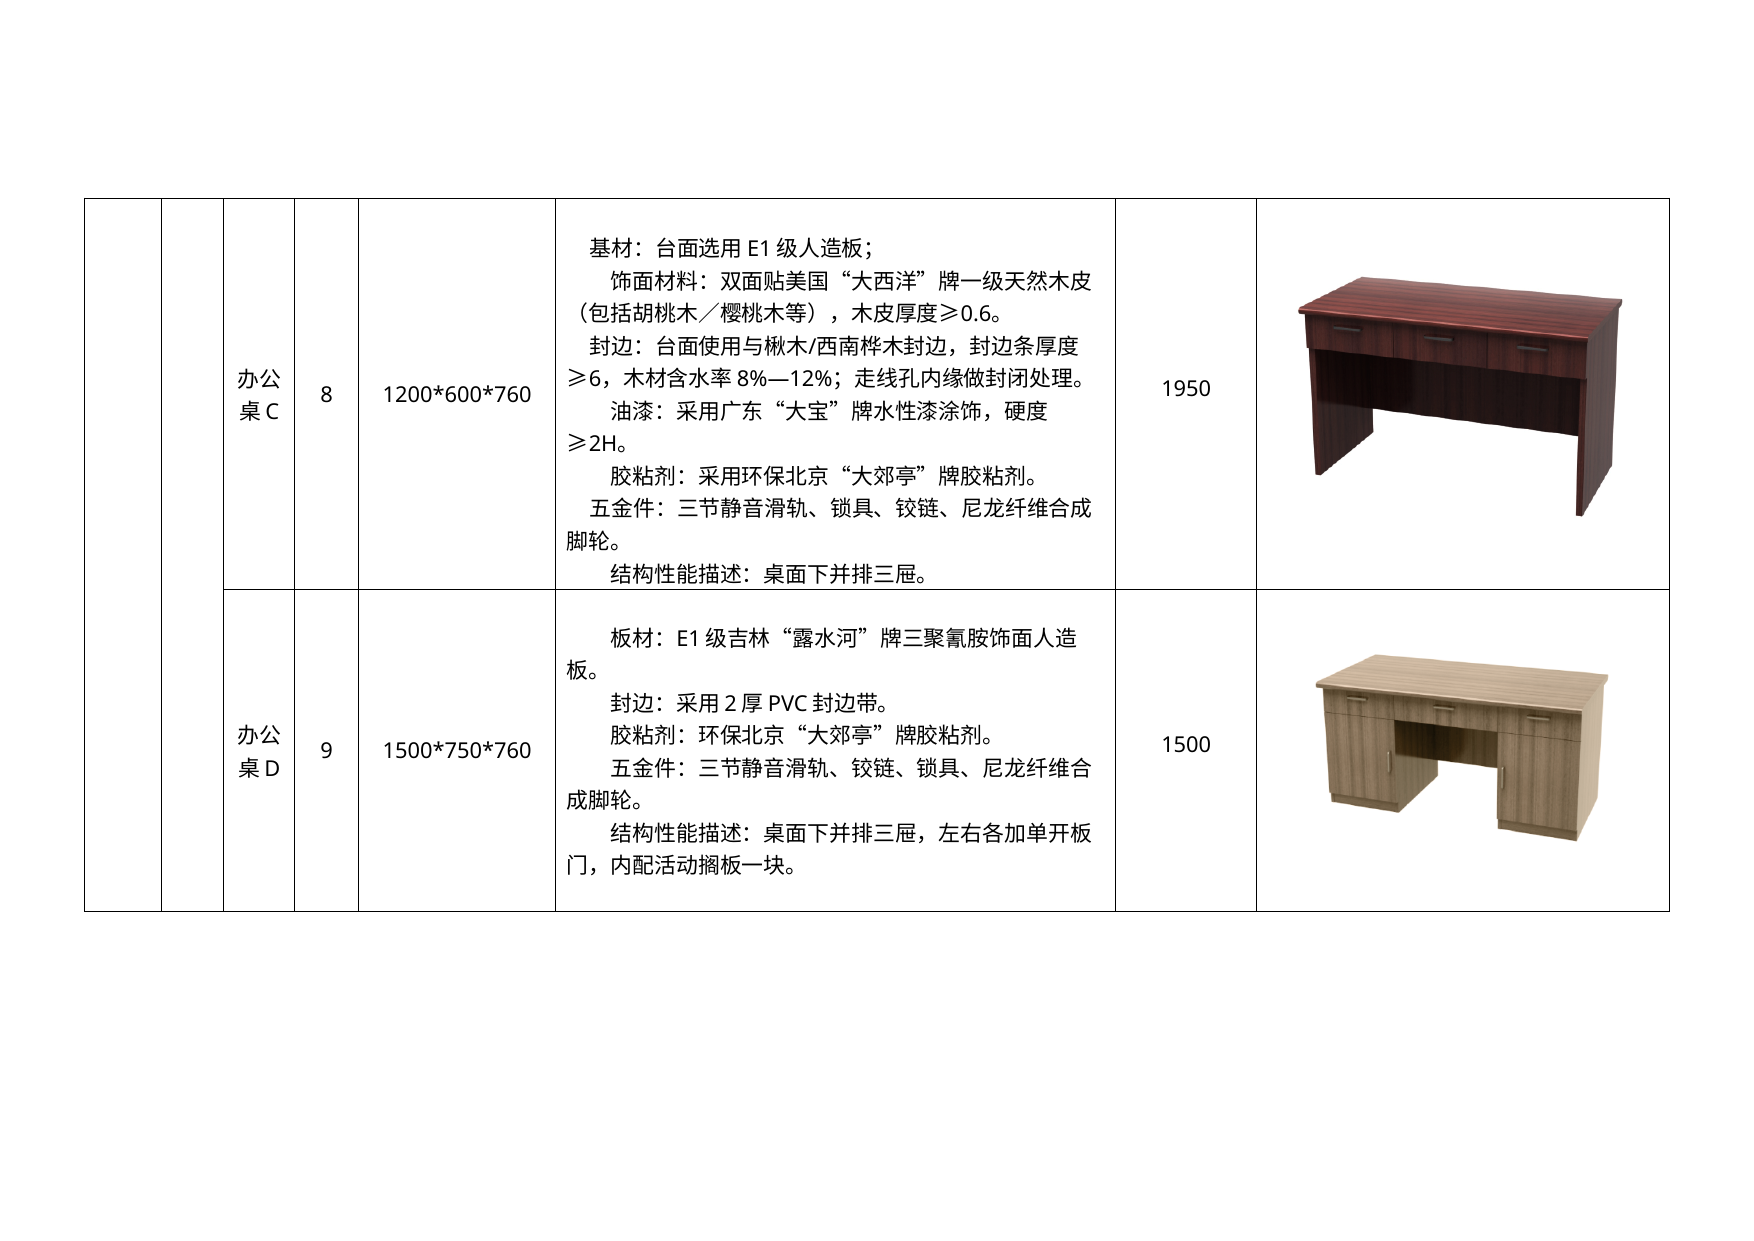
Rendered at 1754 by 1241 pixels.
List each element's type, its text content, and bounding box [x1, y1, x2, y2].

table_cell 1500 [1116, 590, 1256, 911]
table_cell 1500*750*760 [359, 590, 555, 911]
table_cell [1257, 199, 1669, 589]
table_cell 9 [295, 590, 358, 911]
table_cell 8 [295, 199, 358, 589]
table_cell 板材：E1级吉林“露水河”牌三聚氰胺饰面人造板。 封边：采用2厚 PVC封边带。 胶粘剂：环保北京“大郊亭”牌胶粘剂。 五金件：三节静音滑轨、铰链、锁具、尼龙纤维合成脚轮。 结构性能描述：桌面下并排三屉，左右各加单开板门，内配活动搁板一块。 [556, 590, 1115, 911]
table_cell 1950 [1116, 199, 1256, 589]
table_cell 办公桌D [224, 590, 294, 911]
table_cell [1257, 590, 1669, 911]
picture [1301, 620, 1625, 858]
table_cell 1200*600*760 [359, 199, 555, 589]
picture [1289, 247, 1637, 527]
table_cell 办公桌C [224, 199, 294, 589]
table_cell 基材：台面选用E1级人造板； 饰面材料：双面贴美国“大西洋”牌一级天然木皮（包括胡桃木／樱桃木等），木皮厚度≥0.6。 封边：台面使用与楸木/西南桦木封边，封边条厚度≥6，木材含水率8%—12%；走线孔内缘做封闭处理。 油漆：采用广东“大宝”牌水性漆涂饰，硬度≥2H。 胶粘剂：采用环保北京“大郊亭”牌胶粘剂。 五金件：三节静音滑轨、锁具、铰链、尼龙纤维合成脚轮。 结构性能描述：桌面下并排三屉。 [556, 199, 1115, 589]
